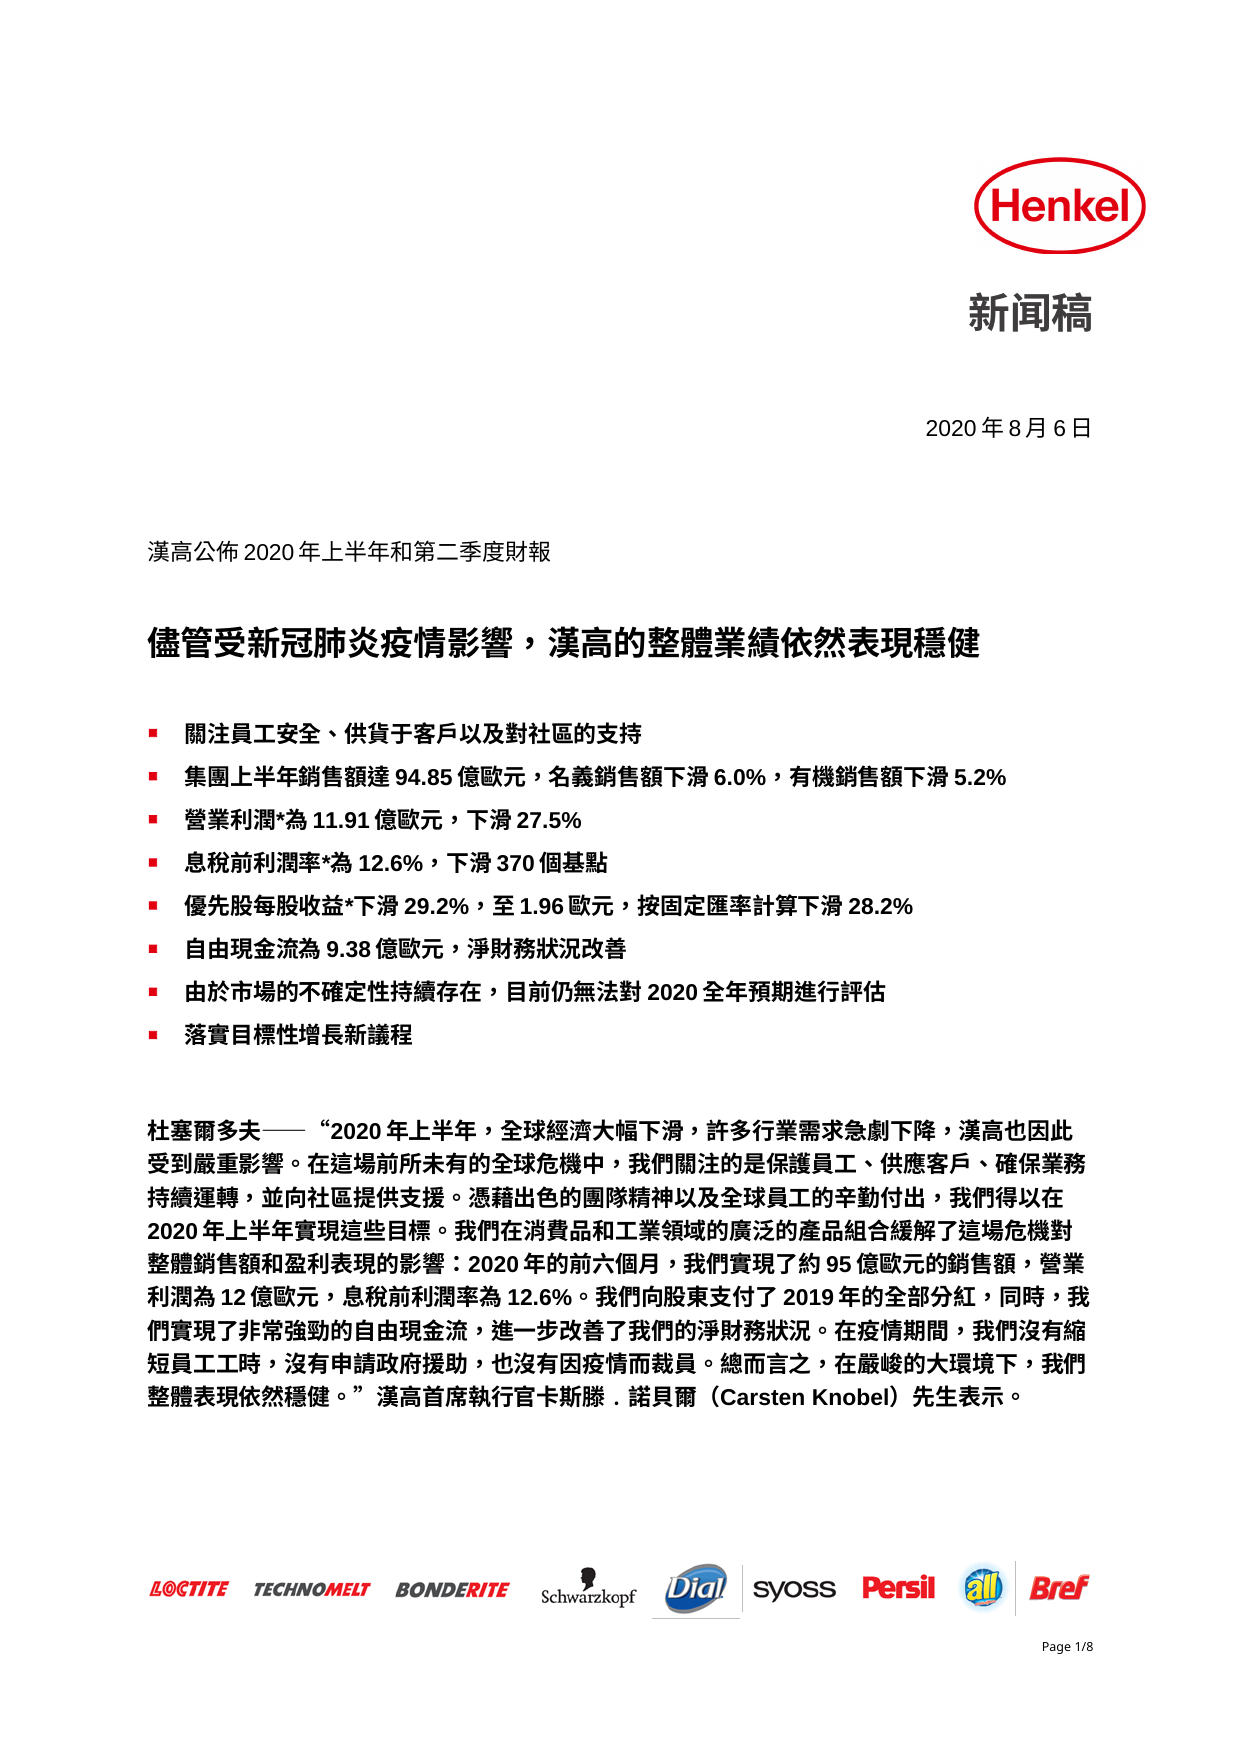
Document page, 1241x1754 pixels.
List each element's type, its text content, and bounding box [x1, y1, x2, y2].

list 由於市場的不確定性持續存在，目前仍無法對2020全年預期進行評估 [147, 974, 1104, 1007]
list 集團上半年銷售額達94.85億歐元，名義銷售額下滑6.0%，有機銷售額下滑5.2% [147, 758, 1104, 792]
list 自由現金流為9.38億歐元，淨財務狀況改善 [147, 931, 1104, 964]
text 漢高公佈2020年上半年和第二季度財報 [147, 534, 1093, 567]
text 2020年8月6日 [147, 410, 1093, 479]
list 落實目標性增長新議程 [147, 1017, 1104, 1051]
list 息稅前利潤率*為12.6%，下滑370個基點 [147, 845, 1104, 878]
list 優先股每股收益*下滑29.2%，至1.96歐元，按固定匯率計算下滑28.2% [147, 888, 1104, 921]
text 杜塞爾多夫——“2020年上半年，全球經濟大幅下滑，許多行業需求急劇下降，漢高也因此受到嚴重影響。在這場前所未有的全球危機中，我們關注的是保護員工、供應客戶、確保業務持續運轉，並向社區提供支援。憑藉出色的團隊精神以及全球員工的辛勤付出，我們得以在2020年上半年實現這些目標。我們在消費品和工業領域的廣泛的產品組合緩解了這場危機對整體銷售額和盈利表現的影響：2020年的前六個月，我們實現了約95億歐元的銷售額，營業利潤為12億歐元，息稅前利潤率為12.6%。我們向股東支付了2019年的全部分紅，同時，我們實現了非常強勁的自由現金流，進一步改善了我們的淨財務狀況。在疫情期間，我們沒有縮短員工工時，沒有申請政府援助，也沒有因疫情而裁員。總而言之，在嚴峻的大環境下，我們整體表現依然穩健。”漢高首席執行官卡斯滕﹒諾貝爾（Carsten Knobel）先生表示。 [147, 1113, 1093, 1412]
list 營業利潤*為11.91億歐元，下滑27.5% [147, 802, 1104, 835]
text 儘管受新冠肺炎疫情影響，漢高的整體業績依然表現穩健 [147, 617, 1093, 665]
list 關注員工安全、供貨于客戶以及對社區的支持 [147, 715, 1104, 749]
picture [973, 155, 1146, 254]
